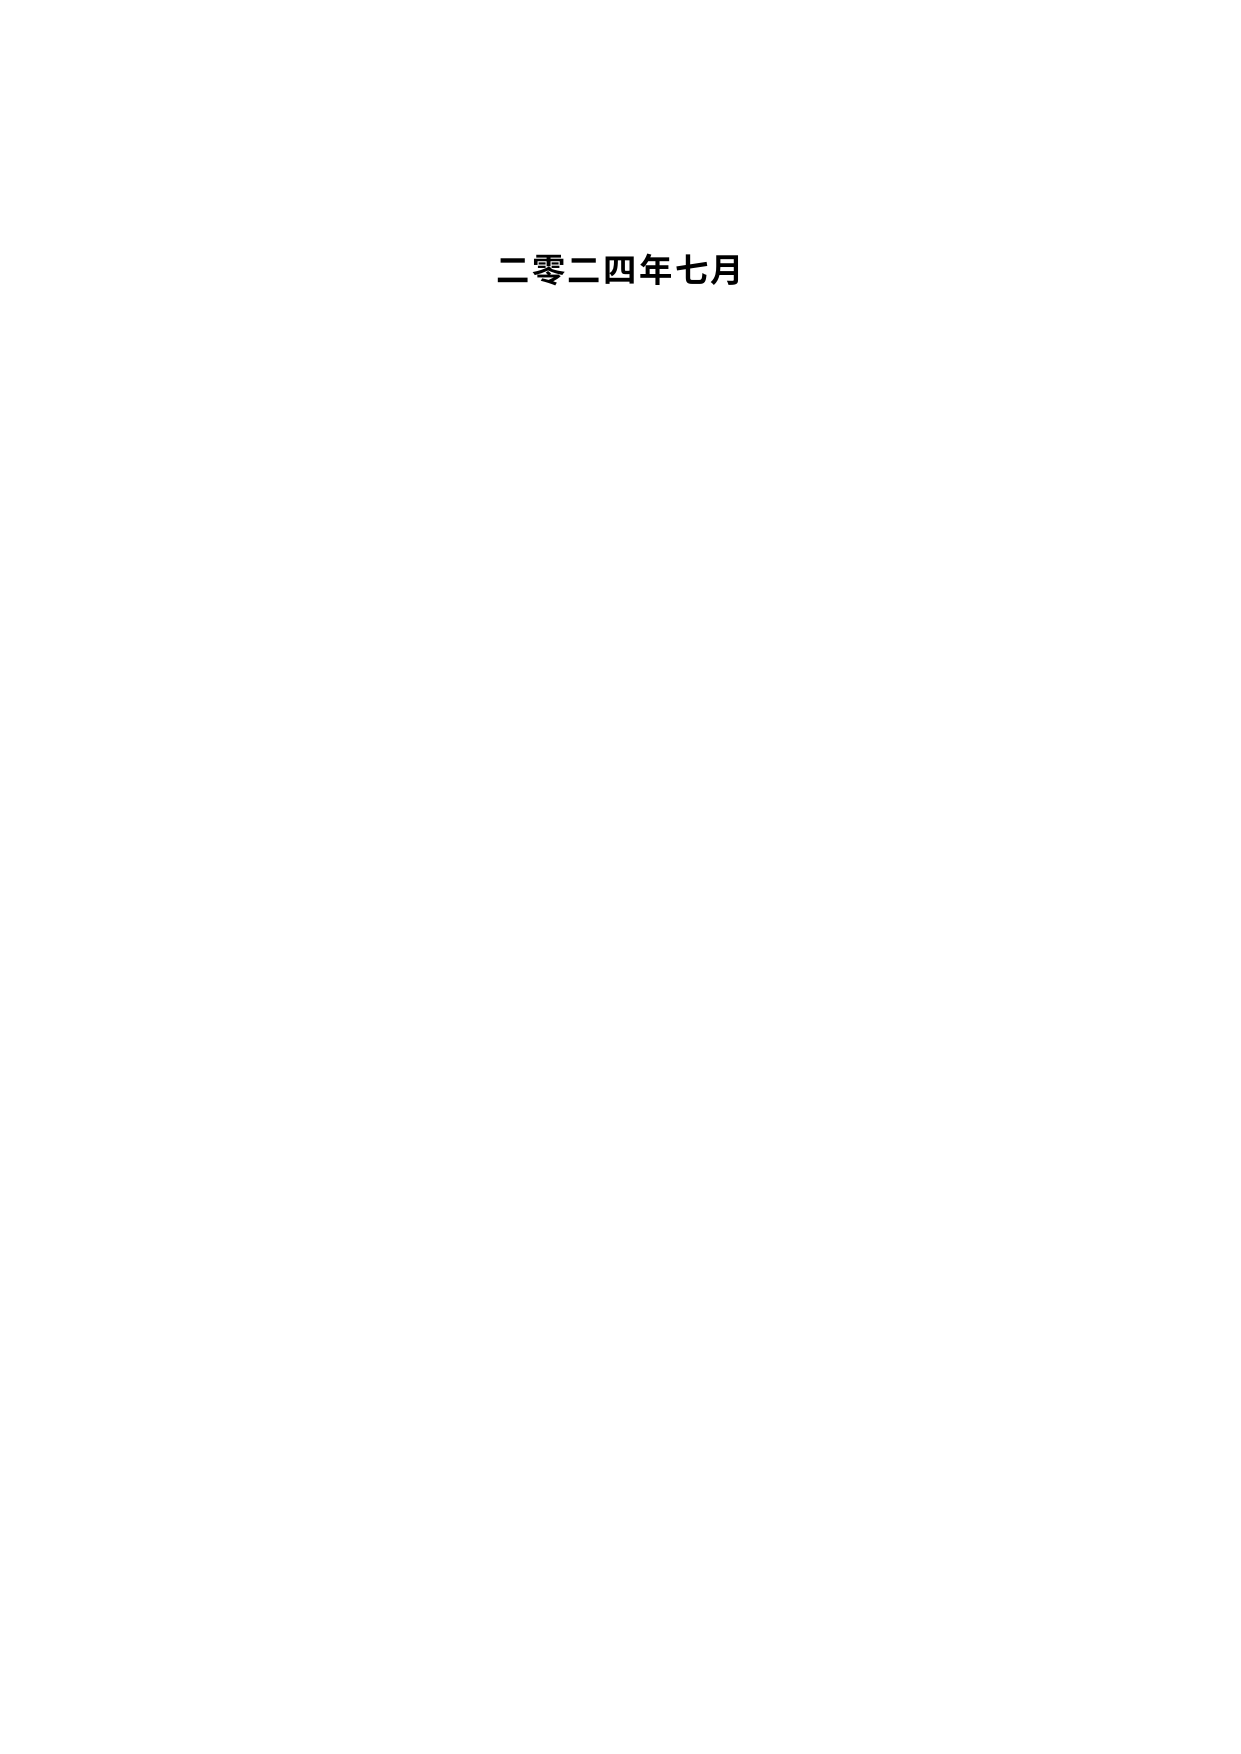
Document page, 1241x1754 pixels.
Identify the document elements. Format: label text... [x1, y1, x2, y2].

text 二零二四年七月 [148, 236, 1093, 301]
